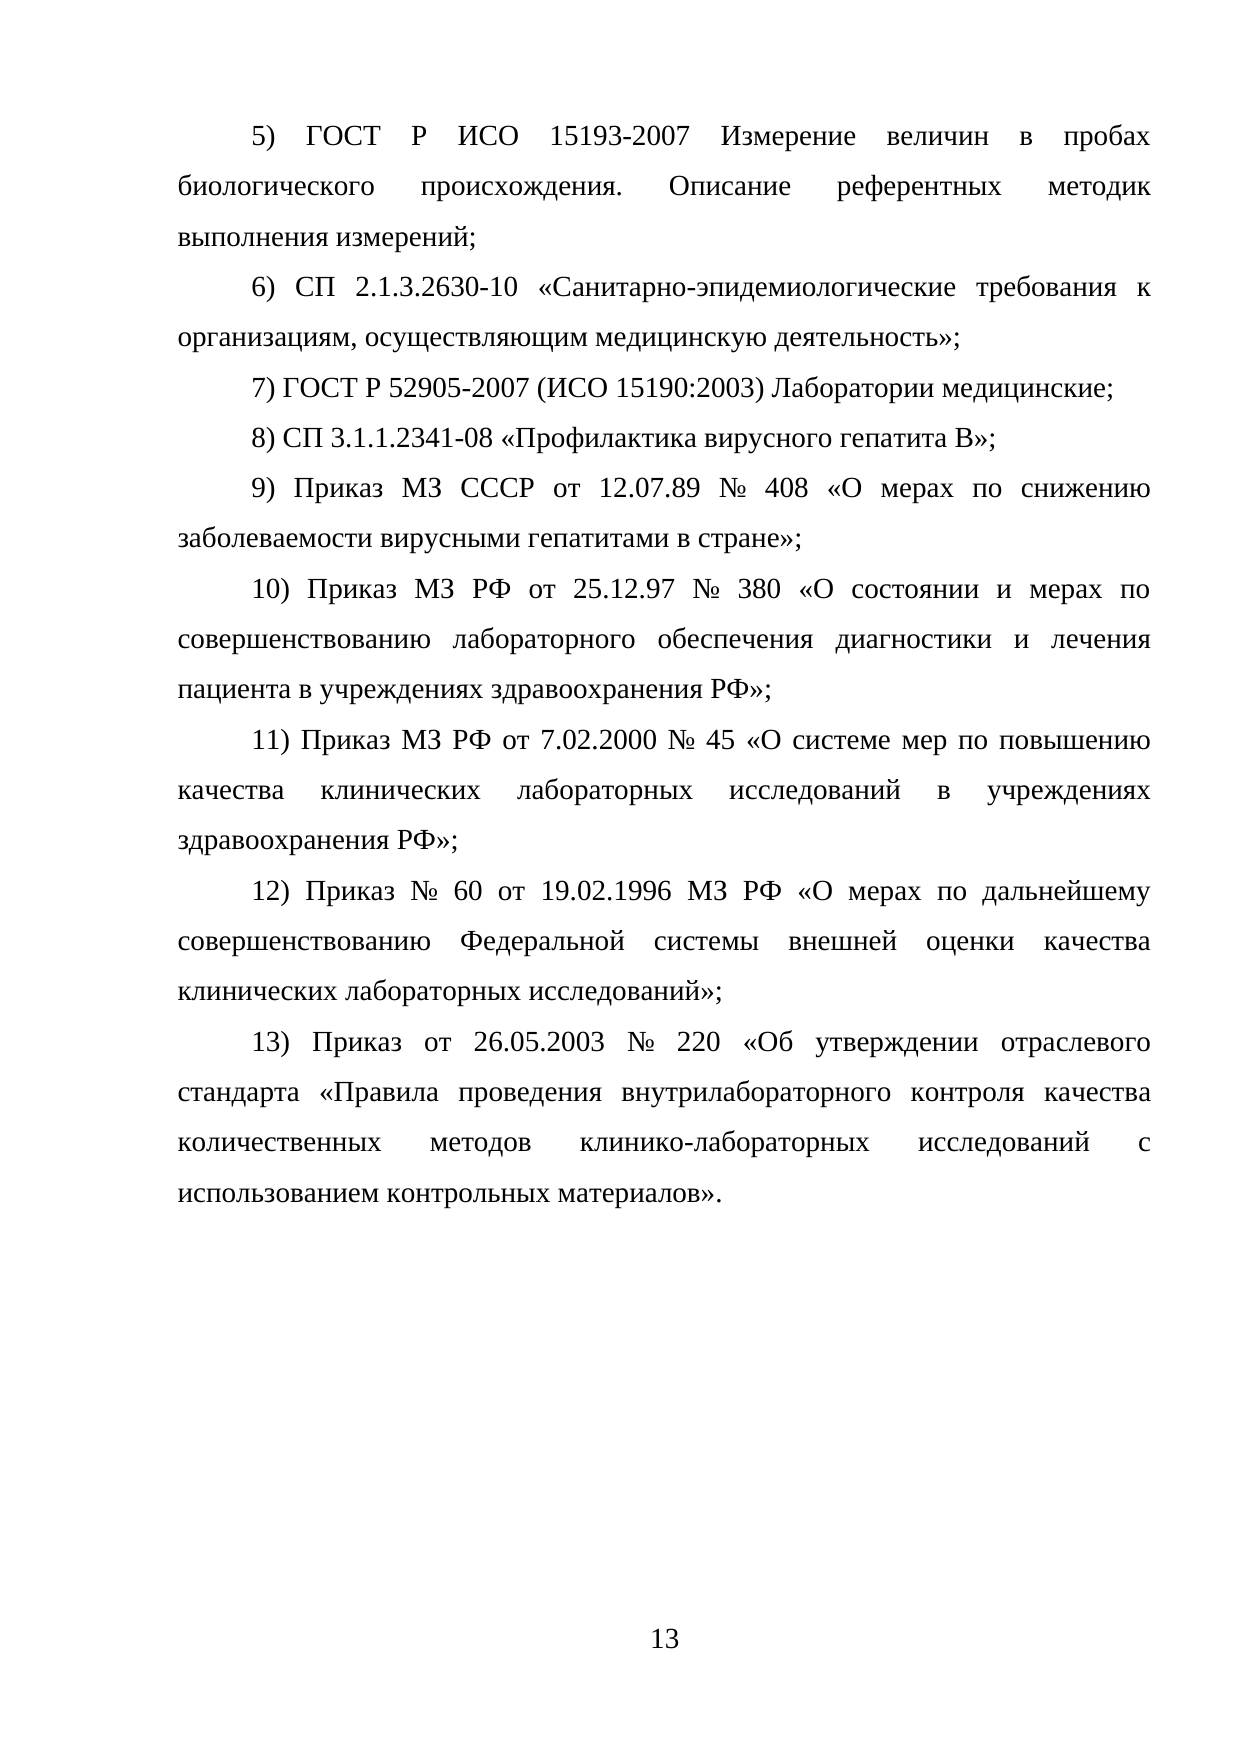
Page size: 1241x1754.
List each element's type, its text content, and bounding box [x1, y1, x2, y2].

text 6) СП 2.1.3.2630-10 «Санитарно-эпидемиологические требования к организациям, осуществляющим медицинскую деятельность»; [177, 269, 1152, 353]
text 9) Приказ МЗ СССР от 12.07.89 № 408 «О мерах по снижению заболеваемости вирусными гепатитами в стране»; [177, 470, 1152, 554]
text 5) ГОСТ Р ИСО 15193-2007 Измерение величин в пробах биологического происхождения. Описание референтных методик выполнения измерений; [177, 118, 1152, 252]
text 13) Приказ от 26.05.2003 № 220 «Об утверждении отраслевого стандарта «Правила проведения внутрилабораторного контроля качества количественных методов клинико-лабораторных исследований с использованием контрольных материалов». [177, 1024, 1152, 1208]
text 7) ГОСТ Р 52905-2007 (ИСО 15190:2003) Лаборатории медицинские; [177, 370, 1152, 403]
text 12) Приказ № 60 от 19.02.1996 МЗ РФ «О мерах по дальнейшему совершенствованию Федеральной системы внешней оценки качества клинических лабораторных исследований»; [177, 873, 1152, 1007]
text 11) Приказ МЗ РФ от 7.02.2000 № 45 «О системе мер по повышению качества клинических лабораторных исследований в учреждениях здравоохранения РФ»; [177, 722, 1152, 856]
text 8) СП 3.1.1.2341-08 «Профилактика вирусного гепатита В»; [177, 420, 1152, 453]
text 10) Приказ МЗ РФ от 25.12.97 № 380 «О состоянии и мерах по совершенствованию лабораторного обеспечения диагностики и лечения пациента в учреждениях здравоохранения РФ»; [177, 571, 1152, 705]
